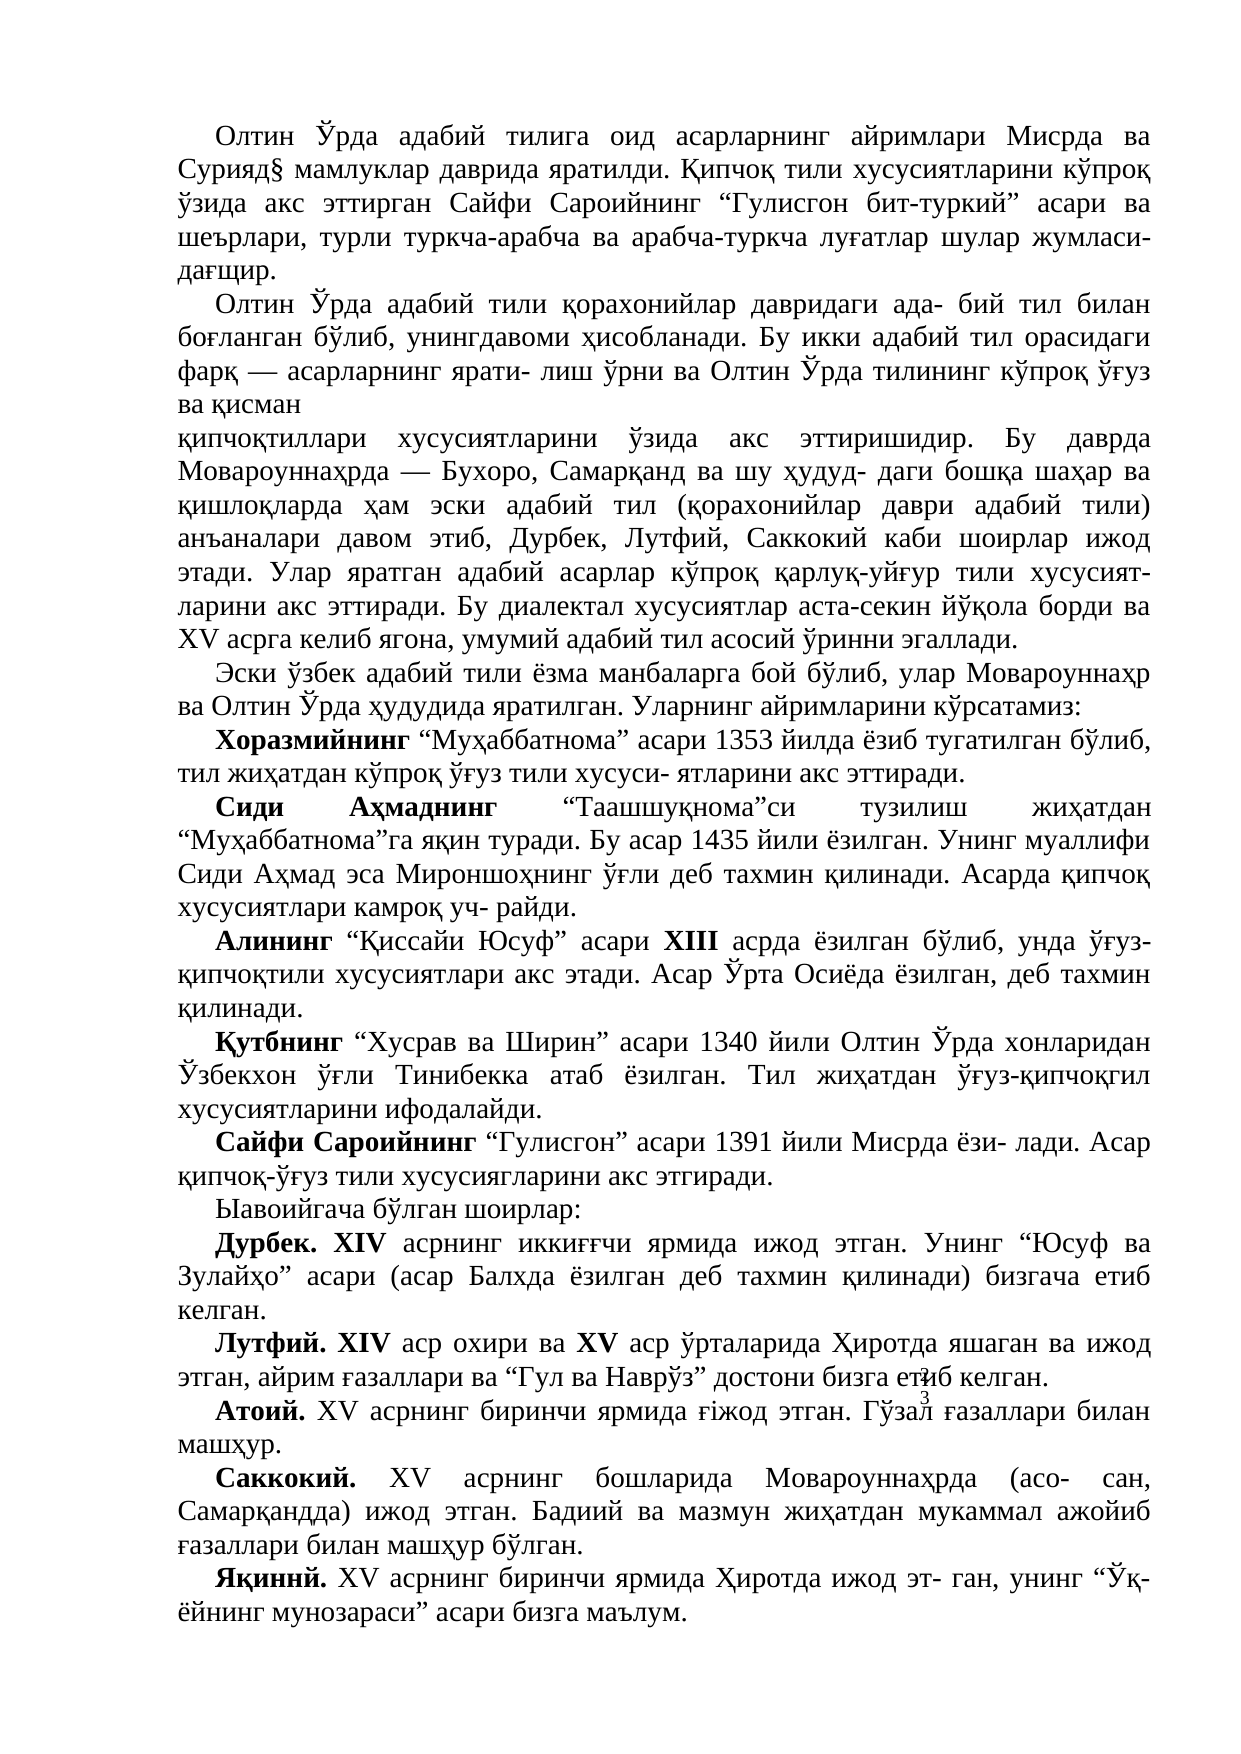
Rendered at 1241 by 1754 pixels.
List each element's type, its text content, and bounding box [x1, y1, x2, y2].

text Дурбек. XIV асрнинг иккиғғчи ярмида ижод этган. Унинг “Юсуф ва Зулайҳо” асари (асар Балхда ёзилган деб тахмин қилинади) бизгача етиб келган. [177, 1225, 1152, 1326]
text Хоразмийнинг “Муҳаббатнома” асари 1353 йилда ёзиб тугатилган бўлиб, тил жиҳатдан кўпроқ ўғуз тили хусуси- ятларини акс эттиради. [177, 722, 1152, 789]
text Ыавоийгача бўлган шоирлар: [177, 1191, 1152, 1225]
text Қутбнинг “Хусрав ва Ширин” асари 1340 йили Олтин Ўрда хонларидан Ўзбекхон ўғли Тинибекка атаб ёзилган. Тил жиҳатдан ўғуз-қипчоқгил хусусиятларини ифодалайди. [177, 1024, 1152, 1124]
text Алининг “Қиссайи Юсуф” асари XIII асрда ёзилган бўлиб, унда ўғуз-қипчоқтили хусусиятлари акс этади. Асар Ўрта Осиёда ёзилган, деб тахмин қилинади. [177, 923, 1152, 1024]
text Олтин Ўрда адабий тилига оид асарларнинг айримлари Мисрда ва Сурияд§ мамлуклар даврида яратилди. Қипчоқ тили хусусиятларини кўпроқ ўзида акс эттирган Сайфи Сароийнинг “Гулисгон бит-туркий” асари ва шеърлари, турли туркча-арабча ва арабча-туркча луғатлар шулар жумласи- дағщир. [177, 118, 1152, 286]
text Атоий. XV асрнинг биринчи ярмида ғіжод этган. Гўзал ғазаллари билан машҳур. [177, 1393, 1152, 1460]
text Олтин Ўрда адабий тили қорахонийлар давридаги ада- бий тил билан боғланган бўлиб, унингдавоми ҳисобланади. Бу икки адабий тил орасидаги фарқ — асарларнинг ярати- лиш ўрни ва Олтин Ўрда тилининг кўпроқ ўғуз ва қисман [177, 286, 1152, 420]
text Саккокий. XV асрнинг бошларида Мовароуннаҳрда (асо- сан, Самарқандда) ижод этган. Бадиий ва мазмун жиҳатдан мукаммал ажойиб ғазаллари билан машҳур бўлган. [177, 1460, 1152, 1560]
text Сайфи Сароийнинг “Гулисгон” асари 1391 йили Мисрда ёзи- лади. Асар қипчоқ-ўғуз тили хусусиягларини акс этгиради. [177, 1124, 1152, 1191]
text Сиди Аҳмаднинг “Таашшуқнома”си тузилиш жиҳатдан “Муҳаббатнома”га яқин туради. Бу асар 1435 йили ёзилган. Унинг муаллифи Сиди Аҳмад эса Мироншоҳнинг ўғли деб тахмин қилинади. Асарда қипчоқ хусусиятлари камроқ уч- райди. [177, 789, 1152, 923]
text Эски ўзбек адабий тили ёзма манбаларга бой бўлиб, улар Мовароуннаҳр ва Олтин Ўрда ҳудудида яратилган. Уларнинг айримларини кўрсатамиз: [177, 655, 1152, 722]
text қипчоқтиллари хусусиятларини ўзида акс эттиришидир. Бу даврда Мовароуннаҳрда — Бухоро, Самарқанд ва шу ҳудуд- даги бошқа шаҳар ва қишлоқларда ҳам эски адабий тил (қорахонийлар даври адабий тили) анъаналари давом этиб, Дурбек, Лутфий, Саккокий каби шоирлар ижод этади. Улар яратган адабий асарлар кўпроқ қарлуқ-уйғур тили хусусият- ларини акс эттиради. Бу диалектал хусусиятлар аста-секин йўқола борди ва XV асрга келиб ягона, умумий адабий тил асосий ўринни эгаллади. [177, 420, 1152, 655]
text Яқиннй. XV асрнинг биринчи ярмида Ҳиротда ижод эт- ган, унинг “Ўқ-ёйнинг мунозараси” асари бизга маълум. [177, 1560, 1152, 1627]
text Лутфий. XIV аср охири ва XV аср ўрталарида Ҳиротда яшаган ва ижод этган, айрим ғазаллари ва “Гул ва Наврўз” достони бизга етиб келган. [177, 1326, 1152, 1393]
